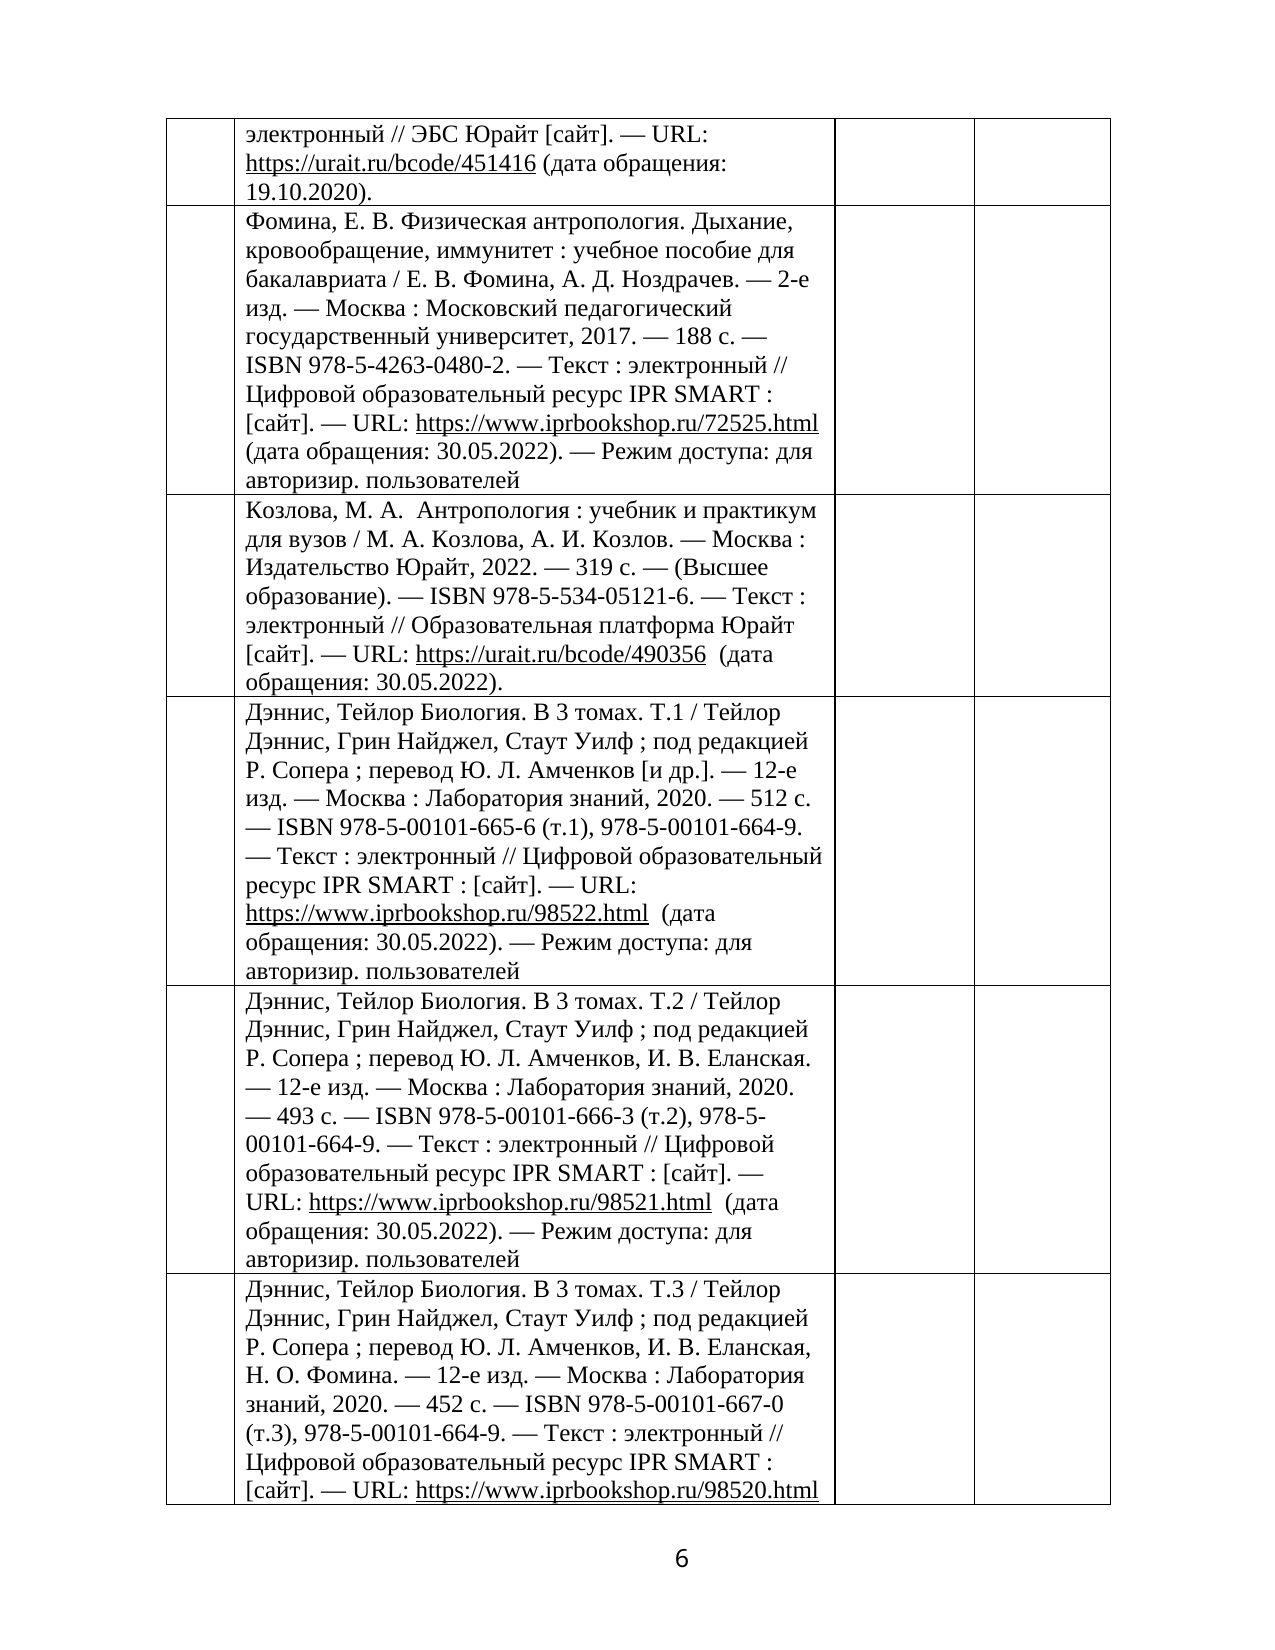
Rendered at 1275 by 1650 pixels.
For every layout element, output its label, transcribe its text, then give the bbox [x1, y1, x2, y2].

table_cell - [975, 119, 1110, 205]
table_cell [836, 697, 974, 985]
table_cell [235, 119, 834, 205]
table_cell Дэннис, Тейлор Биология. В 3 томах. Т.2 / Тейлор Дэннис, Грин Найджел, Стаут Уилф ; под редакцией Р. Сопера ; перевод Ю. Л. Амченков, И. В. Еланская. — 12-е изд. — Москва : Лаборатория знаний, 2020. — 493 c. — ISBN 978-5-00101-666-3 (т.2), 978-5-00101-664-9. — Текст : электронный // Цифровой образовательный ресурс IPR SMART : [сайт]. — URL: https://www.iprbookshop.ru/98521.html (дата обращения: 30.05.2022). — Режим доступа: для авторизир. пользователей [235, 986, 834, 1273]
table_cell [975, 986, 1110, 1273]
table_cell [836, 1274, 974, 1504]
table_cell 1 [836, 119, 974, 205]
table_cell [975, 495, 1110, 696]
table_cell [975, 1274, 1110, 1504]
table_cell [167, 1274, 234, 1504]
table_cell Козлова, М. А. Антропология : учебник и практикум для вузов / М. А. Козлова, А. И. Козлов. — Москва : Издательство Юрайт, 2022. — 319 с. — (Высшее образование). — ISBN 978-5-534-05121-6. — Текст : электронный // Образовательная платформа Юрайт [сайт]. — URL: https://urait.ru/bcode/490356 (дата обращения: 30.05.2022). [235, 495, 834, 696]
table_cell Фомина, Е. В. Физическая антропология. Дыхание, кровообращение, иммунитет : учебное пособие для бакалавриата / Е. В. Фомина, А. Д. Ноздрачев. — 2-е изд. — Москва : Московский педагогический государственный университет, 2017. — 188 c. — ISBN 978-5-4263-0480-2. — Текст : электронный // Цифровой образовательный ресурс IPR SMART : [сайт]. — URL: https://www.iprbookshop.ru/72525.html (дата обращения: 30.05.2022). — Режим доступа: для авторизир. пользователей [235, 206, 834, 494]
table_cell [975, 206, 1110, 494]
table_cell [836, 495, 974, 696]
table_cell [235, 1274, 834, 1504]
table_cell Дэннис, Тейлор Биология. В 3 томах. Т.1 / Тейлор Дэннис, Грин Найджел, Стаут Уилф ; под редакцией Р. Сопера ; перевод Ю. Л. Амченков [и др.]. — 12-е изд. — Москва : Лаборатория знаний, 2020. — 512 c. — ISBN 978-5-00101-665-6 (т.1), 978-5-00101-664-9. — Текст : электронный // Цифровой образовательный ресурс IPR SMART : [сайт]. — URL: https://www.iprbookshop.ru/98522.html (дата обращения: 30.05.2022). — Режим доступа: для авторизир. пользователей [235, 697, 834, 985]
table_cell [167, 495, 234, 696]
table_cell [167, 206, 234, 494]
table_cell [836, 986, 974, 1273]
table_cell [167, 697, 234, 985]
table_cell [836, 206, 974, 494]
table_cell [975, 697, 1110, 985]
table_cell [167, 119, 234, 205]
table_cell [167, 986, 234, 1273]
